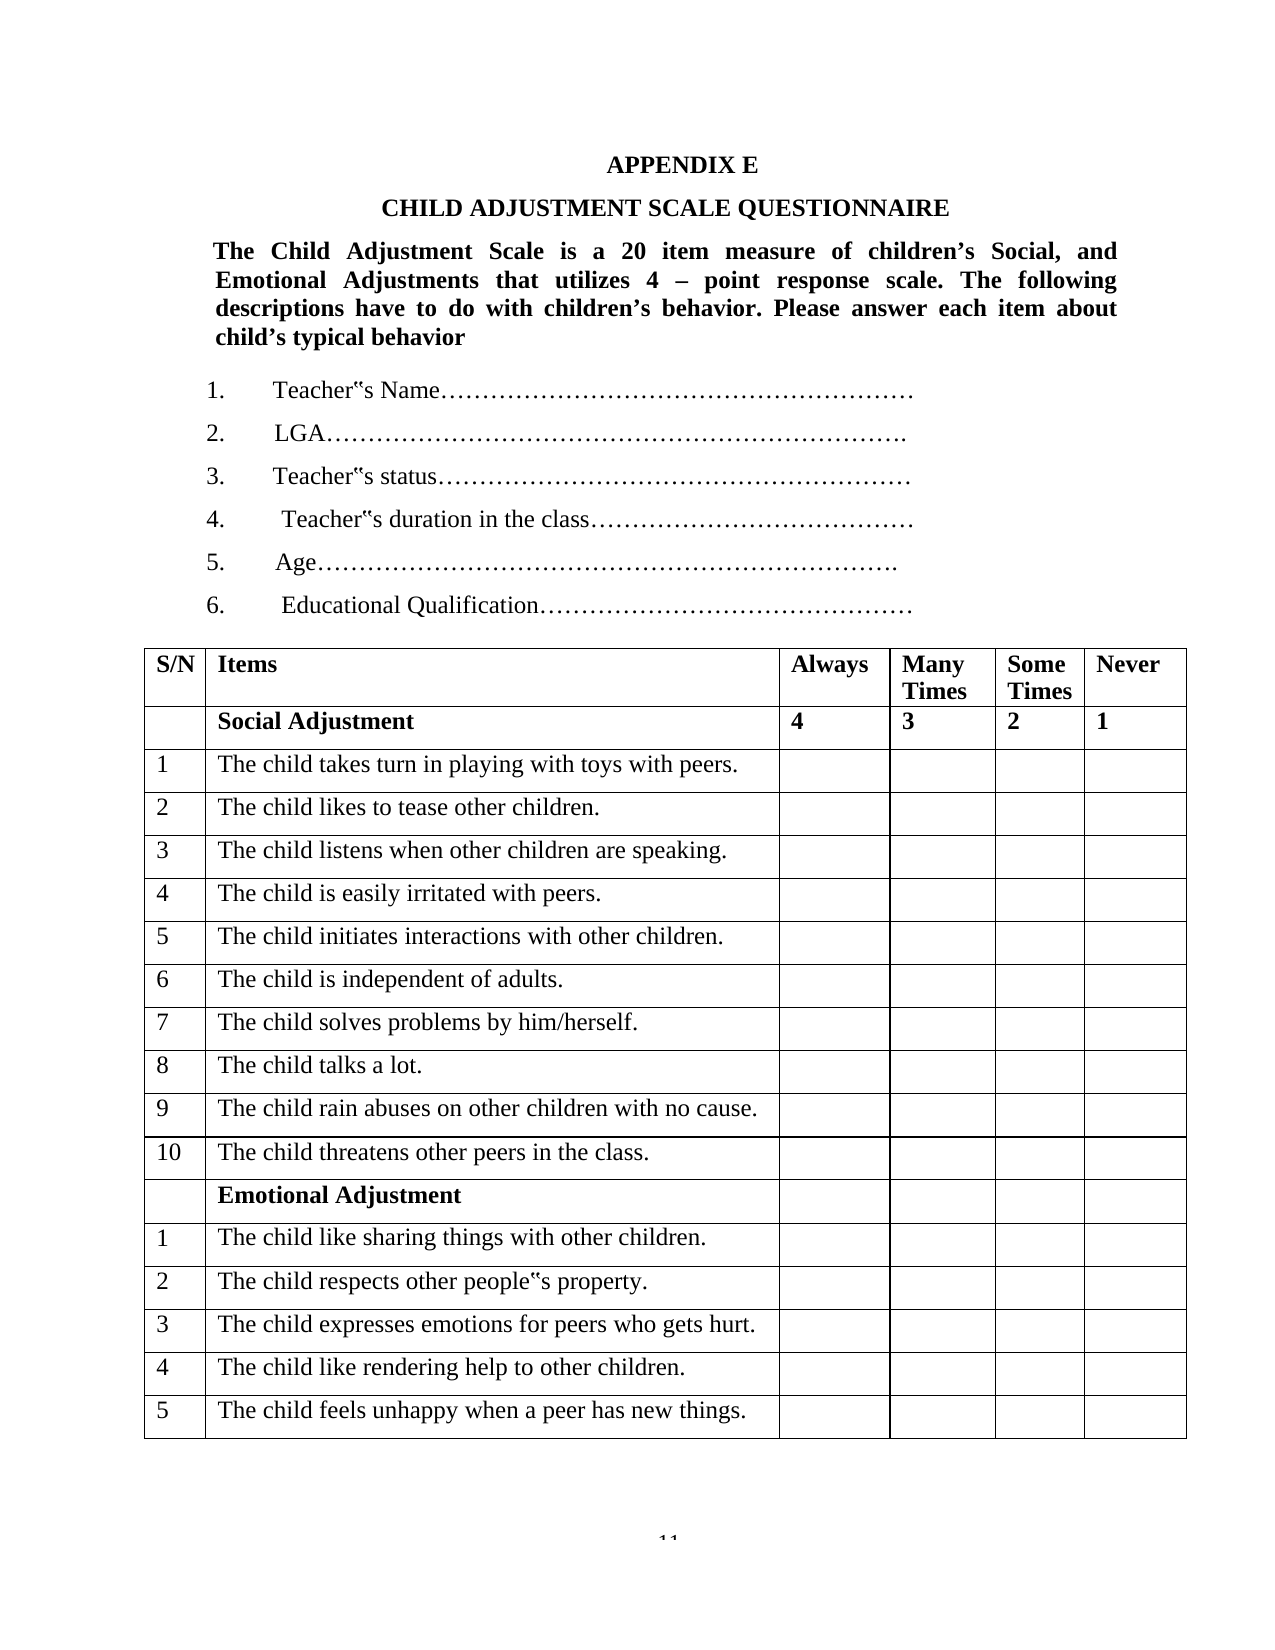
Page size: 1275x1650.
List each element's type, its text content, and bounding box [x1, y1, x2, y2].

table_cell The child solves problems by him/herself. [206, 1008, 779, 1050]
table_cell [780, 1353, 889, 1395]
table_cell [780, 836, 889, 878]
table_cell [780, 1224, 889, 1266]
table_cell [780, 879, 889, 921]
table_cell [780, 1094, 889, 1136]
table_cell The child is easily irritated with peers. [206, 879, 779, 921]
table_cell [1085, 1396, 1186, 1438]
table_cell 3 [145, 836, 205, 878]
table_cell 10 [145, 1138, 205, 1179]
table_cell [1085, 1138, 1186, 1179]
table_cell Emotional Adjustment [206, 1180, 779, 1222]
table_cell [780, 1051, 889, 1093]
table_cell [996, 965, 1084, 1007]
table_cell [145, 1180, 205, 1222]
table_cell [891, 1051, 995, 1093]
table_cell [1085, 793, 1186, 835]
table_cell The child feels unhappy when a peer has new things. [206, 1396, 779, 1438]
table_cell 4 [145, 879, 205, 921]
table_cell [1085, 1051, 1186, 1093]
table_cell 4 [145, 1353, 205, 1395]
table_cell [996, 1138, 1084, 1179]
table_cell The child like sharing things with other children. [206, 1224, 779, 1266]
table_cell [996, 1008, 1084, 1050]
table_cell Social Adjustment [206, 707, 779, 749]
table_header S/N [145, 649, 205, 706]
table_cell [780, 1396, 889, 1438]
table_cell [1085, 1310, 1186, 1352]
table_cell [996, 879, 1084, 921]
table_cell [145, 707, 205, 749]
table_cell [891, 1353, 995, 1395]
text 3. Teacher‟s status………………………………………………… [206, 461, 1227, 490]
table_cell [891, 1224, 995, 1266]
table_cell [996, 1353, 1084, 1395]
table_cell [996, 793, 1084, 835]
table_cell [891, 1180, 995, 1222]
table_cell [1085, 879, 1186, 921]
table_cell The child threatens other peers in the class. [206, 1138, 779, 1179]
table_cell 1 [145, 750, 205, 792]
table_cell [996, 1094, 1084, 1136]
table_cell [780, 1138, 889, 1179]
table_header Items [206, 649, 779, 706]
table_cell [891, 1008, 995, 1050]
table_cell [996, 1051, 1084, 1093]
table_cell [891, 836, 995, 878]
table_cell [780, 793, 889, 835]
table_cell [1085, 1180, 1186, 1222]
table_cell [1085, 965, 1186, 1007]
table_cell The child initiates interactions with other children. [206, 922, 779, 964]
table_cell [891, 922, 995, 964]
table_cell [891, 965, 995, 1007]
table_cell [996, 922, 1084, 964]
table_cell [891, 793, 995, 835]
table_cell [891, 1396, 995, 1438]
table_cell [996, 836, 1084, 878]
table_header Never [1085, 649, 1186, 706]
table_cell The child takes turn in playing with toys with peers. [206, 750, 779, 792]
table_cell The child likes to tease other children. [206, 793, 779, 835]
table_cell The child like rendering help to other children. [206, 1353, 779, 1395]
table_cell [891, 1310, 995, 1352]
table_cell [1085, 922, 1186, 964]
text 6. Educational Qualification……………………………………… [206, 590, 1227, 619]
list Teacher‟s duration in the class………………………………… [206, 504, 1227, 533]
table_cell [1085, 836, 1186, 878]
table_cell [891, 750, 995, 792]
table_cell [1085, 1008, 1186, 1050]
table_cell 6 [145, 965, 205, 1007]
table_cell The child is independent of adults. [206, 965, 779, 1007]
table_cell [996, 1180, 1084, 1222]
table_cell [780, 1180, 889, 1222]
subtitle The Child Adjustment Scale is a 20 item measure of children’s Social, and Emotional Adjustments that utilizes 4 – point response scale. The following descriptions have to do with children’s behavior. Please answer each item about child’s typical behavior [213, 236, 1118, 351]
table_cell [996, 750, 1084, 792]
table_cell [996, 1310, 1084, 1352]
text 2. LGA……………………………………………………………. [206, 418, 1227, 446]
table_cell [1085, 1094, 1186, 1136]
table_cell 8 [145, 1051, 205, 1093]
table_cell The child respects other people‟s property. [206, 1267, 779, 1309]
table_cell [780, 965, 889, 1007]
table_cell [891, 1138, 995, 1179]
text 1. Teacher‟s Name………………………………………………… [206, 375, 1227, 403]
table_header Always [780, 649, 889, 706]
table_cell [780, 750, 889, 792]
table_cell The child expresses emotions for peers who gets hurt. [206, 1310, 779, 1352]
table_cell The child listens when other children are speaking. [206, 836, 779, 878]
table_cell [996, 1396, 1084, 1438]
table_cell 1 [145, 1224, 205, 1266]
table_cell [780, 1310, 889, 1352]
table_cell 9 [145, 1094, 205, 1136]
table_cell [891, 1094, 995, 1136]
table_cell 7 [145, 1008, 205, 1050]
table_cell [996, 1224, 1084, 1266]
table_cell [1085, 1353, 1186, 1395]
table_cell [1085, 1224, 1186, 1266]
table_cell 3 [145, 1310, 205, 1352]
table_cell 5 [145, 922, 205, 964]
table_cell [891, 1267, 995, 1309]
table_cell [1085, 750, 1186, 792]
table_cell The child rain abuses on other children with no cause. [206, 1094, 779, 1136]
table_cell 5 [145, 1396, 205, 1438]
table_cell [780, 1008, 889, 1050]
table_cell 2 [996, 707, 1084, 749]
table_cell [996, 1267, 1084, 1309]
text CHILD ADJUSTMENT SCALE QUESTIONNAIRE [207, 193, 1124, 222]
table_header Some Times [996, 649, 1084, 706]
subtitle APPENDIX E [207, 150, 1158, 179]
table_cell [1085, 1267, 1186, 1309]
table_header Many Times [891, 649, 995, 706]
table_cell 3 [891, 707, 995, 749]
table_cell [780, 922, 889, 964]
table_cell The child talks a lot. [206, 1051, 779, 1093]
table_cell 1 [1085, 707, 1186, 749]
table_cell 4 [780, 707, 889, 749]
text 5. Age……………………………………………………………. [206, 547, 1227, 576]
table_cell 2 [145, 1267, 205, 1309]
table_cell 2 [145, 793, 205, 835]
table_cell [780, 1267, 889, 1309]
table_cell [891, 879, 995, 921]
